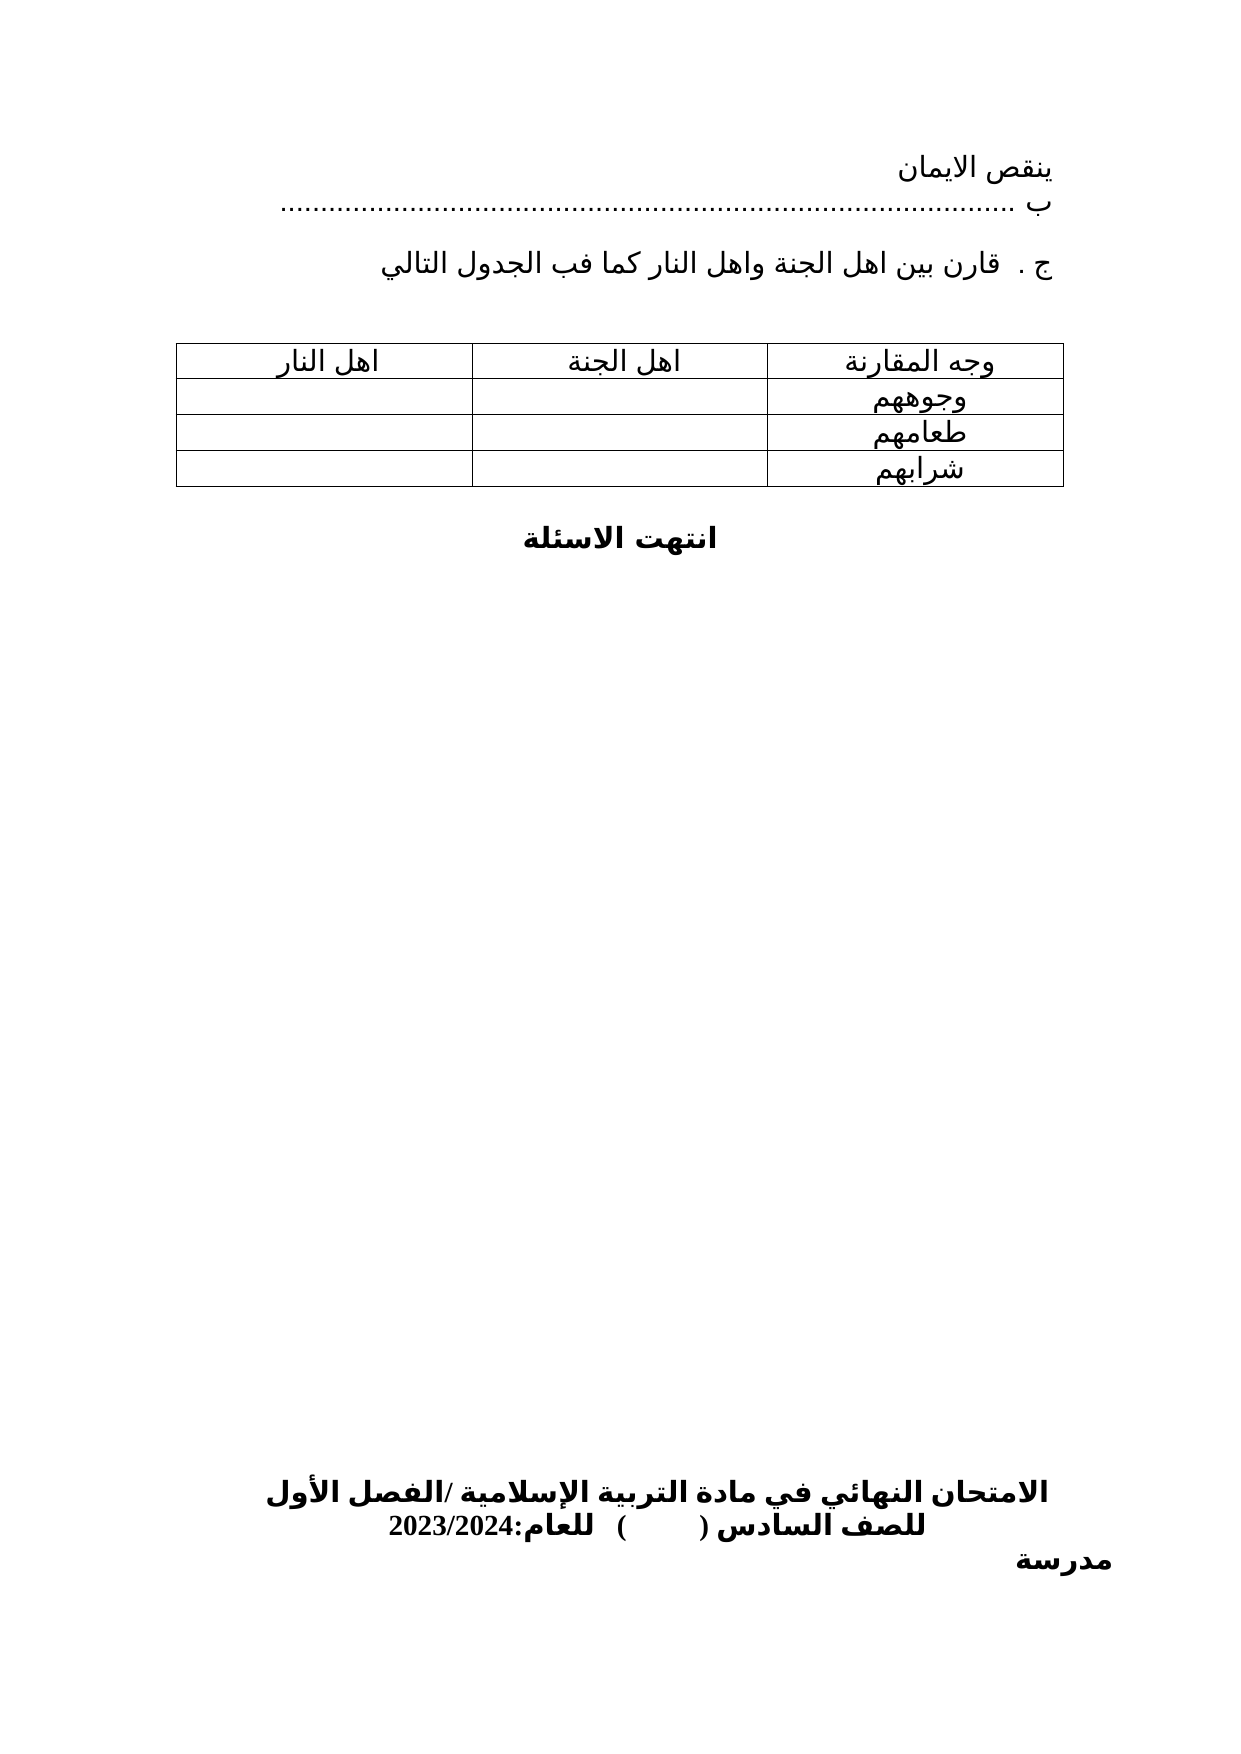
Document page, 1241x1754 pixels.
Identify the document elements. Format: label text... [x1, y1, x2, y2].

table_cell شرابهم [768, 451, 1063, 486]
text الامتحان النهائي في مادة التربية الإسلامية /الفصل الأول [262, 1475, 1053, 1508]
table_cell [473, 379, 767, 414]
table_header وجه المقارنة [768, 344, 1063, 378]
text للصف السادس ( ) للعام:2023/2024 [262, 1508, 1053, 1542]
text مدرسة [187, 1542, 1053, 1576]
table_cell [473, 415, 767, 450]
table_cell [177, 415, 472, 450]
table_header اهل الجنة [473, 344, 767, 378]
text ج . قارن بين اهل الجنة واهل النار كما فب الجدول التالي [187, 246, 1053, 279]
table_cell [473, 451, 767, 486]
table_cell [177, 451, 472, 486]
table_header اهل النار [177, 344, 472, 378]
text ينقص الايمان ب ........................................................................................... [187, 150, 1053, 217]
table_cell طعامهم [768, 415, 1063, 450]
table_cell [177, 379, 472, 414]
text انتهت الاسئلة [187, 522, 1053, 556]
table_cell وجوههم [768, 379, 1063, 414]
